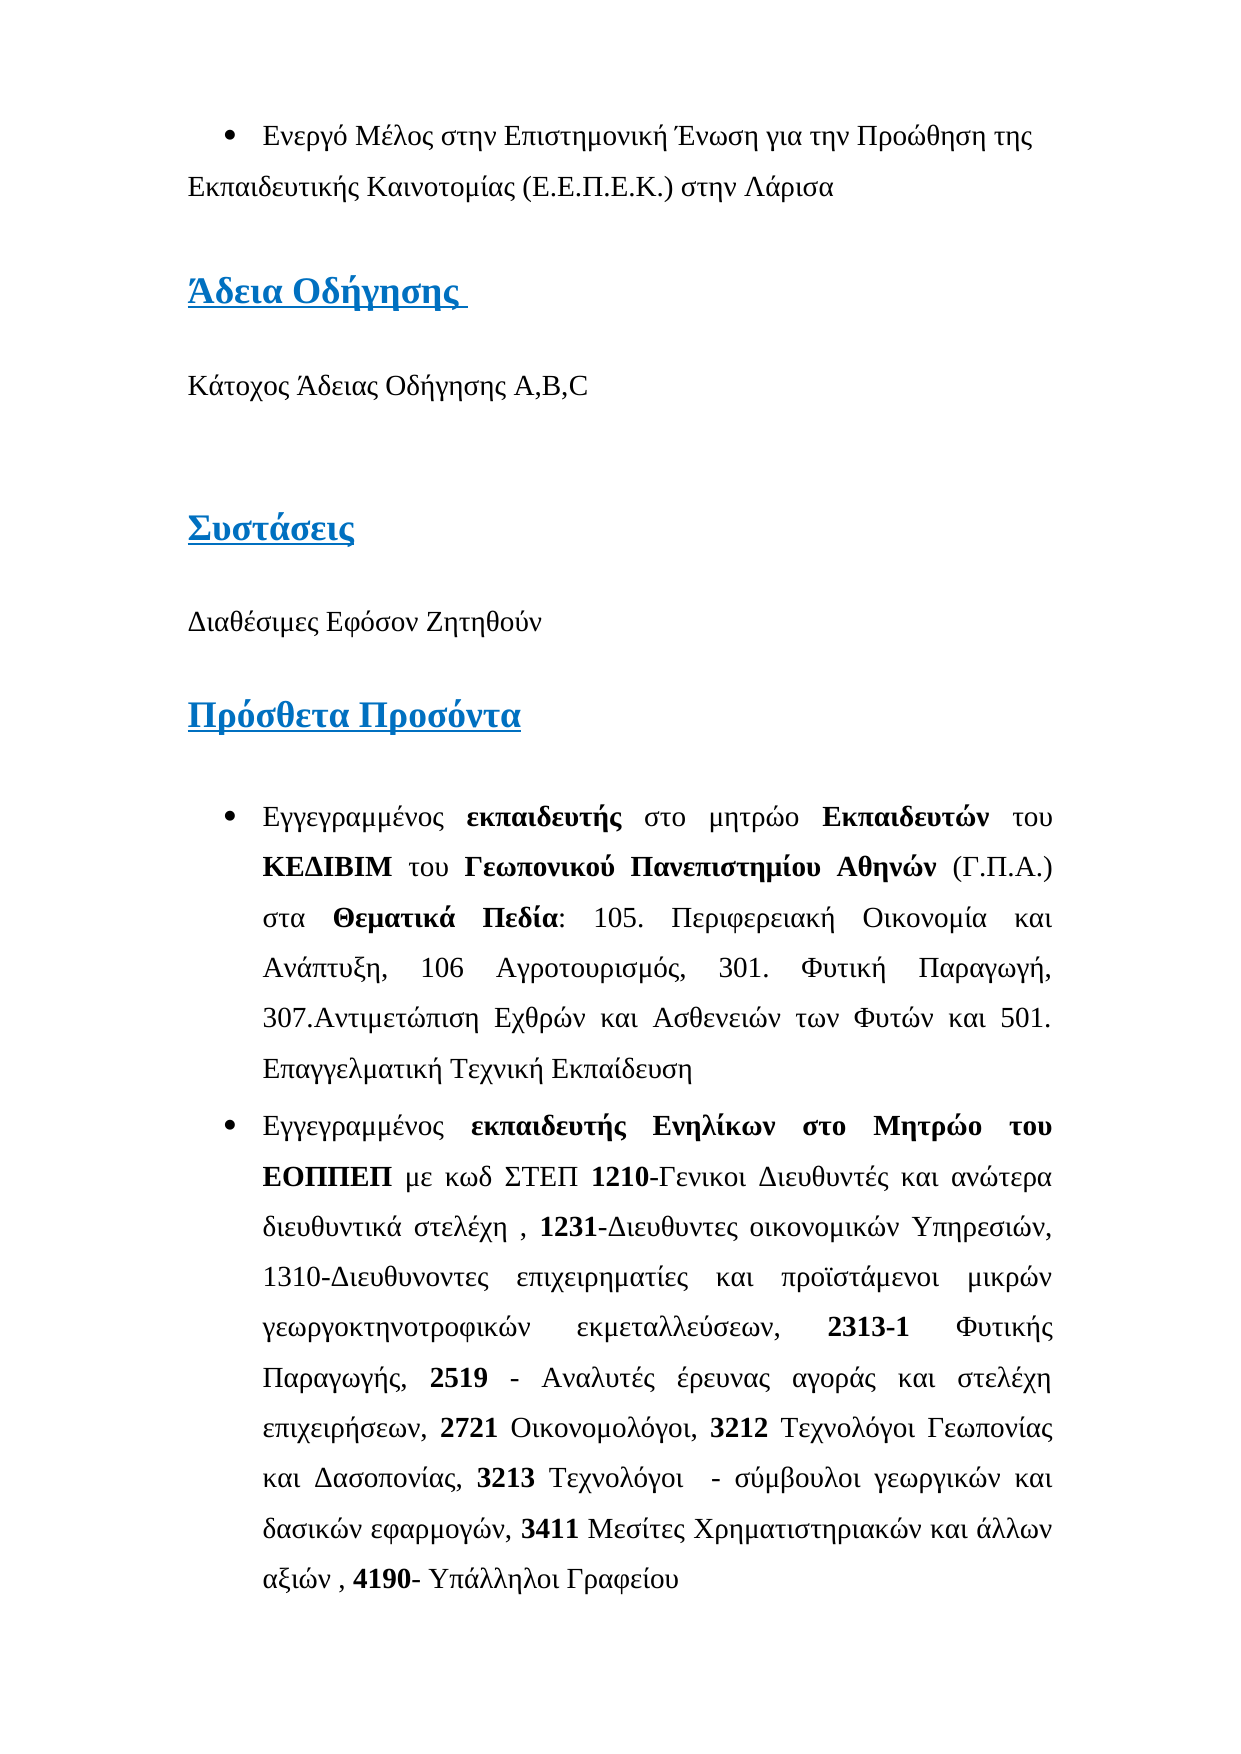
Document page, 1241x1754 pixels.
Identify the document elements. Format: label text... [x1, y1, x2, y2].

list Ενεργό Μέλος στην Επιστημονική Ένωση για την Προώθηση της [225, 118, 1053, 152]
text Άδεια Οδήγησης [187, 268, 1053, 312]
list Εγγεγραμμένος εκπαιδευτής στο μητρώο Εκπαιδευτών του ΚΕΔΙΒΙΜ του Γεωπονικού Πανεπιστημίου Αθηνών (Γ.Π.Α.) στα Θεματικά Πεδία: 105. Περιφερειακή Οικονομία και Ανάπτυξη, 106 Αγροτουρισμός, 301. Φυτική Παραγωγή, 307.Αντιμετώπιση Εχθρών και Ασθενειών των Φυτών και 501. Επαγγελματική Τεχνική Εκπαίδευση [225, 799, 1053, 1084]
list Εγγεγραμμένος εκπαιδευτής Ενηλίκων στο Μητρώο του ΕΟΠΠΕΠ με κωδ ΣΤΕΠ 1210-Γενικοι Διευθυντές και ανώτερα διευθυντικά στελέχη , 1231-Διευθυντες οικονομικών Υπηρεσιών, 1310-Διευθυνοντες επιχειρηματίες και προϊστάμενοι μικρών γεωργοκτηνοτροφικών εκμεταλλεύσεων, 2313-1 Φυτικής Παραγωγής, 2519 - Αναλυτές έρευνας αγοράς και στελέχη επιχειρήσεων, 2721 Οικονομολόγοι, 3212 Τεχνολόγοι Γεωπονίας και Δασοπονίας, 3213 Τεχνολόγοι - σύμβουλοι γεωργικών και δασικών εφαρμογών, 3411 Μεσίτες Χρηματιστηριακών και άλλων αξιών , 4190- Υπάλληλοι Γραφείου [225, 1108, 1053, 1595]
text Πρόσθετα Προσόντα [187, 693, 1053, 736]
text Συστάσεις [187, 505, 1053, 548]
text Εκπαιδευτικής Καινοτομίας (Ε.Ε.Π.Ε.Κ.) στην Λάρισα [187, 169, 1053, 202]
text Διαθέσιμες Εφόσον Ζητηθούν [187, 604, 1053, 638]
text Κάτοχος Άδειας Οδήγησης Α,Β,C [187, 368, 1053, 401]
